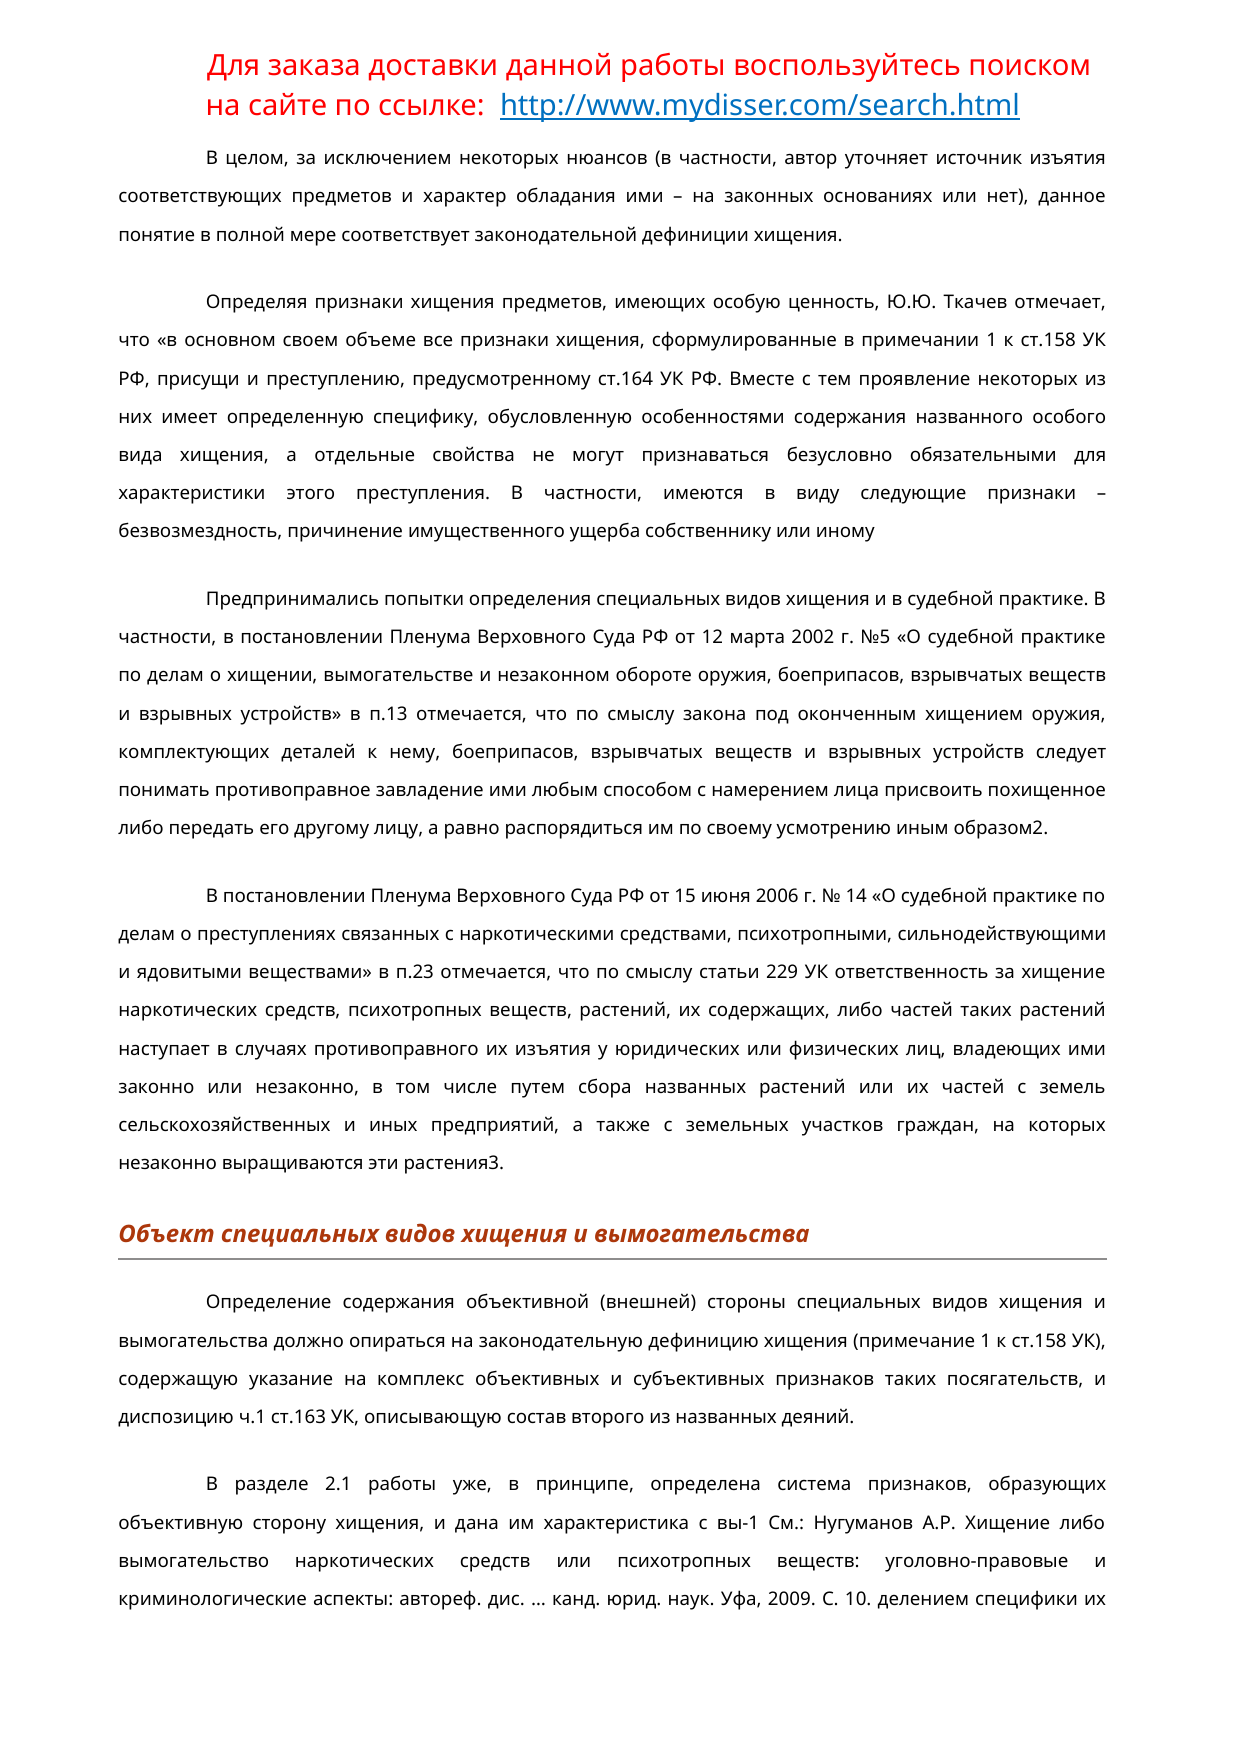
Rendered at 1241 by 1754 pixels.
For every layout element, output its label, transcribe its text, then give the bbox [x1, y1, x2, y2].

text Предпринимались попытки определения специальных видов хищения и в судебной практике. В частности, в постановлении Пленума Верховного Суда РФ от 12 марта 2002 г. №5 «О судебной практике по делам о хищении, вымогательстве и незаконном обороте оружия, боеприпасов, взрывчатых веществ и взрывных устройств» в п.13 отмечается, что по смыслу закона под оконченным хищением оружия, комплектующих деталей к нему, боеприпасов, взрывчатых веществ и взрывных устройств следует понимать противоправное завладение ими любым способом с намерением лица присвоить похищенное либо передать его другому лицу, а равно распорядиться им по своему усмотрению иным образом2. [118, 585, 1107, 840]
text Определение содержания объективной (внешней) стороны специальных видов хищения и вымогательства должно опираться на законодательную дефиницию хищения (примечание 1 к ст.158 УК), содержащую указание на комплекс объективных и субъективных признаков таких посягательств, и диспозицию ч.1 ст.163 УК, описывающую состав второго из названных деяний. [118, 1289, 1107, 1429]
text Определяя признаки хищения предметов, имеющих особую ценность, Ю.Ю. Ткачев отмечает, что «в основном своем объеме все признаки хищения, сформулированные в примечании 1 к ст.158 УК РФ, присущи и преступлению, предусмотренному ст.164 УК РФ. Вместе с тем проявление некоторых из них имеет определенную специфику, обусловленную особенностями содержания названного особого вида хищения, а отдельные свойства не могут признаваться безусловно обязательными для характеристики этого преступления. В частности, имеются в виду следующие признаки – безвозмездность, причинение имущественного ущерба собственнику или иному [118, 288, 1107, 543]
subtitle Объект специальных видов хищения и вымогательства [118, 1217, 1107, 1258]
text В целом, за исключением некоторых нюансов (в частности, автор уточняет источник изъятия соответствующих предметов и характер обладания ими – на законных основаниях или нет), данное понятие в полной мере соответствует законодательной дефиниции хищения. [118, 144, 1107, 247]
text В постановлении Пленума Верховного Суда РФ от 15 июня 2006 г. № 14 «О судебной практике по делам о преступлениях связанных с наркотическими средствами, психотропными, сильнодействующими и ядовитыми веществами» в п.23 отмечается, что по смыслу статьи 229 УК ответственность за хищение наркотических средств, психотропных веществ, растений, их содержащих, либо частей таких растений наступает в случаях противоправного их изъятия у юридических или физических лиц, владеющих ими законно или незаконно, в том числе путем сбора названных растений или их частей с земель сельскохозяйственных и иных предприятий, а также с земельных участков граждан, на которых незаконно выращиваются эти растения3. [118, 882, 1107, 1175]
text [118, 1471, 1107, 1611]
